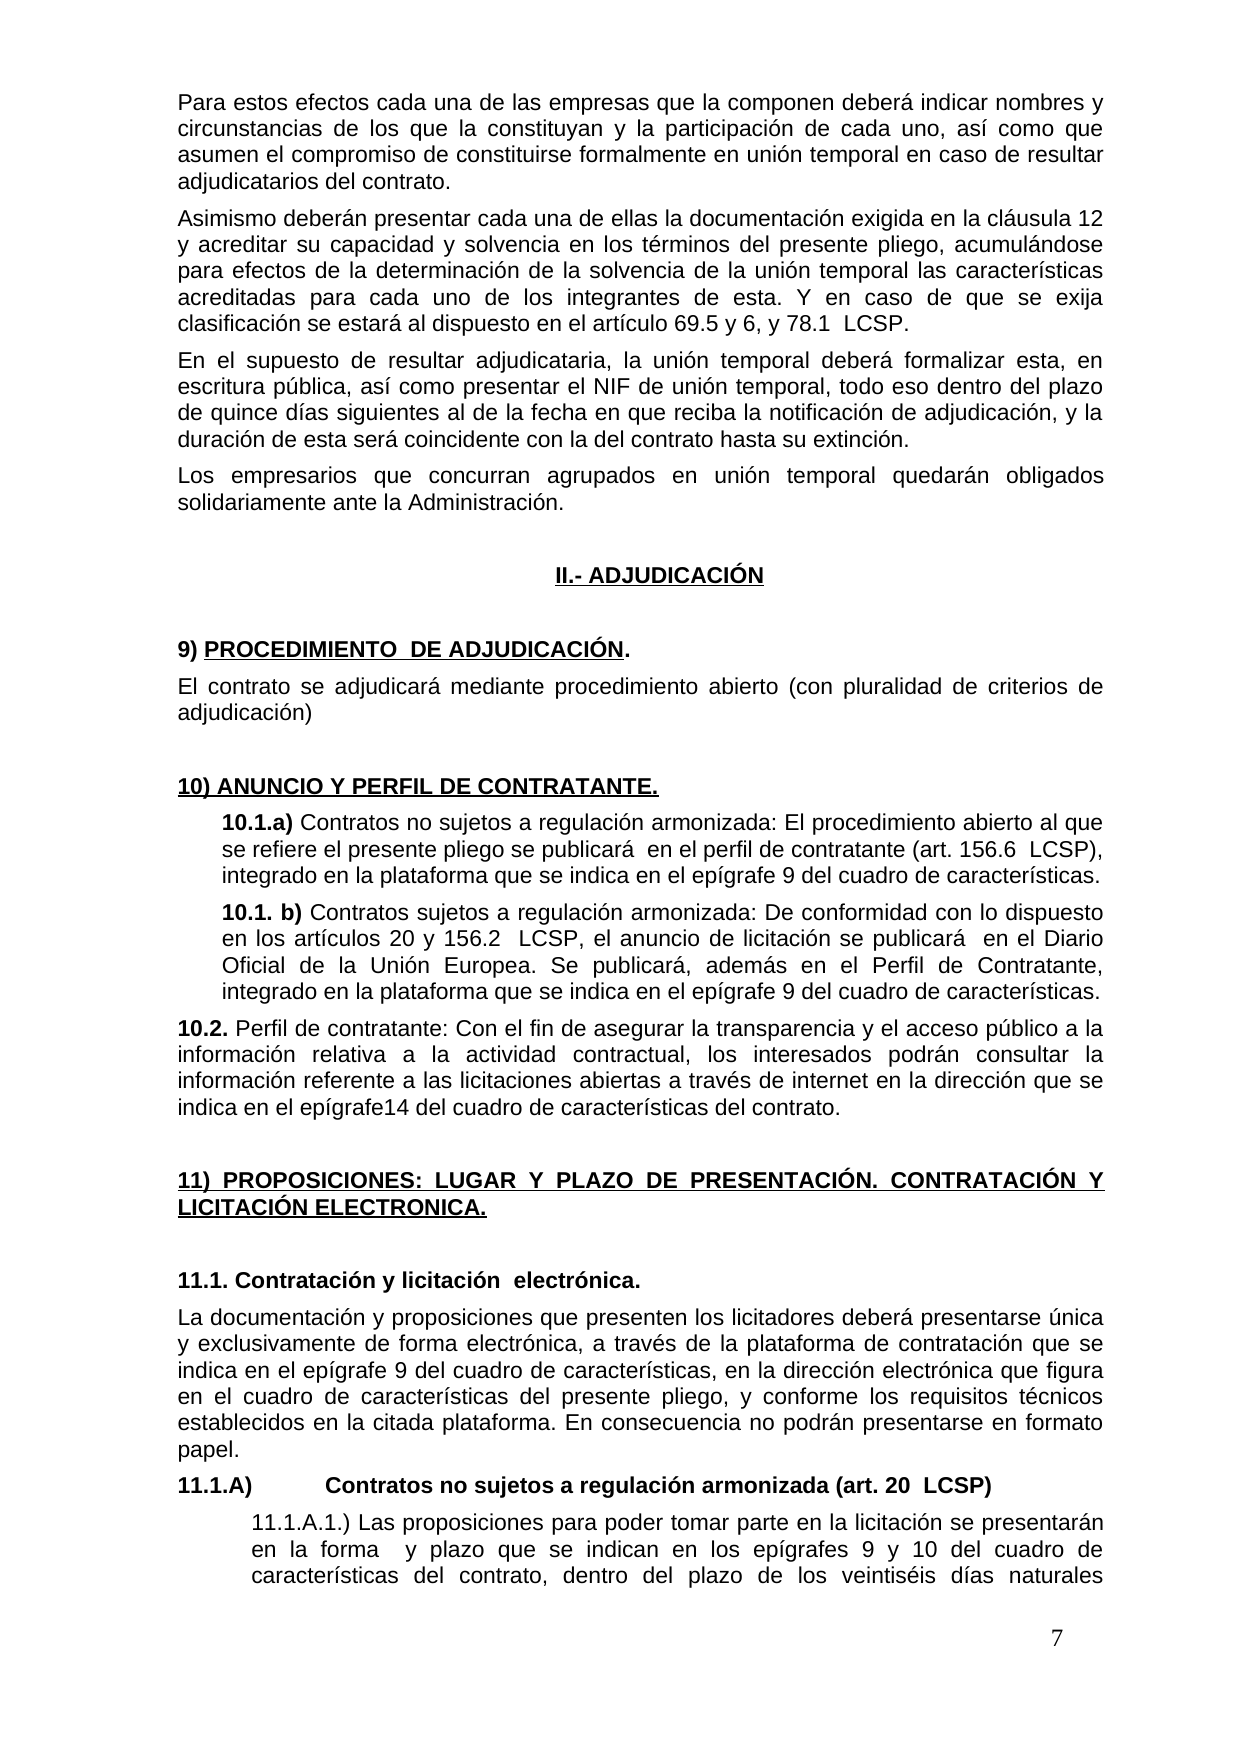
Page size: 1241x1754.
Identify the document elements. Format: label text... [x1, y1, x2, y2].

text 10.2. Perfil de contratante: Con el fin de asegurar la transparencia y el acceso público a la información relativa a la actividad contractual, los interesados podrán consultar la información referente a las licitaciones abiertas a través de internet en la dirección que se indica en el epígrafe14 del cuadro de características del contrato. [177, 1015, 1104, 1120]
text II.- ADJUDICACIÓN [215, 562, 1104, 589]
text 11) PROPOSICIONES: LUGAR Y PLAZO DE PRESENTACIÓN. CONTRATACIÓN Y LICITACIÓN ELECTRONICA. [177, 1167, 1104, 1190]
text 9) PROCEDIMIENTO DE ADJUDICACIÓN. [177, 636, 1104, 662]
text Asimismo deberán presentar cada una de ellas la documentación exigida en la cláusula 12 y acreditar su capacidad y solvencia en los términos del presente pliego, acumulándose para efectos de la determinación de la solvencia de la unión temporal las características acreditadas para cada uno de los integrantes de esta. Y en caso de que se exija clasificación se estará al dispuesto en el artículo 69.5 y 6, y 78.1 LCSP. [177, 204, 1104, 336]
text 10.1.a) Contratos no sujetos a regulación armonizada: El procedimiento abierto al que se refiere el presente pliego se publicará en el perfil de contratante (art. 156.6 LCSP), integrado en la plataforma que se indica en el epígrafe 9 del cuadro de características. [222, 809, 1104, 888]
text En el supuesto de resultar adjudicataria, la unión temporal deberá formalizar esta, en escritura pública, así como presentar el NIF de unión temporal, todo eso dentro del plazo de quince días siguientes al de la fecha en que reciba la notificación de adjudicación, y la duración de esta será coincidente con la del contrato hasta su extinción. [177, 347, 1104, 452]
text El contrato se adjudicará mediante procedimiento abierto (con pluralidad de criterios de adjudicación) [177, 673, 1104, 725]
text 10) ANUNCIO Y PERFIL DE CONTRATANTE. [177, 773, 1104, 799]
text Los empresarios que concurran agrupados en unión temporal quedarán obligados solidariamente ante la Administración. [177, 462, 1104, 515]
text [251, 1509, 1104, 1588]
text 10.1. b) Contratos sujetos a regulación armonizada: De conformidad con lo dispuesto en los artículos 20 y 156.2 LCSP, el anuncio de licitación se publicará en el Diario Oficial de la Unión Europea. Se publicará, además en el Perfil de Contratante, integrado en la plataforma que se indica en el epígrafe 9 del cuadro de características. [222, 899, 1104, 1004]
text 11.1.A) Contratos no sujetos a regulación armonizada (art. 20 LCSP) [177, 1472, 1104, 1499]
text 11.1. Contratación y licitación electrónica. [177, 1267, 1104, 1293]
text La documentación y proposiciones que presenten los licitadores deberá presentarse única y exclusivamente de forma electrónica, a través de la plataforma de contratación que se indica en el epígrafe 9 del cuadro de características, en la dirección electrónica que figura en el cuadro de características del presente pliego, y conforme los requisitos técnicos establecidos en la citada plataforma. En consecuencia no podrán presentarse en formato papel. [177, 1304, 1104, 1462]
text Para estos efectos cada una de las empresas que la componen deberá indicar nombres y circunstancias de los que la constituyan y la participación de cada uno, así como que asumen el compromiso de constituirse formalmente en unión temporal en caso de resultar adjudicatarios del contrato. [177, 89, 1104, 194]
text 11) PROPOSICIONES: LUGAR Y PLAZO DE PRESENTACIÓN. CONTRATACIÓN Y LICITACIÓN ELECTRONICA. [177, 1191, 1104, 1220]
